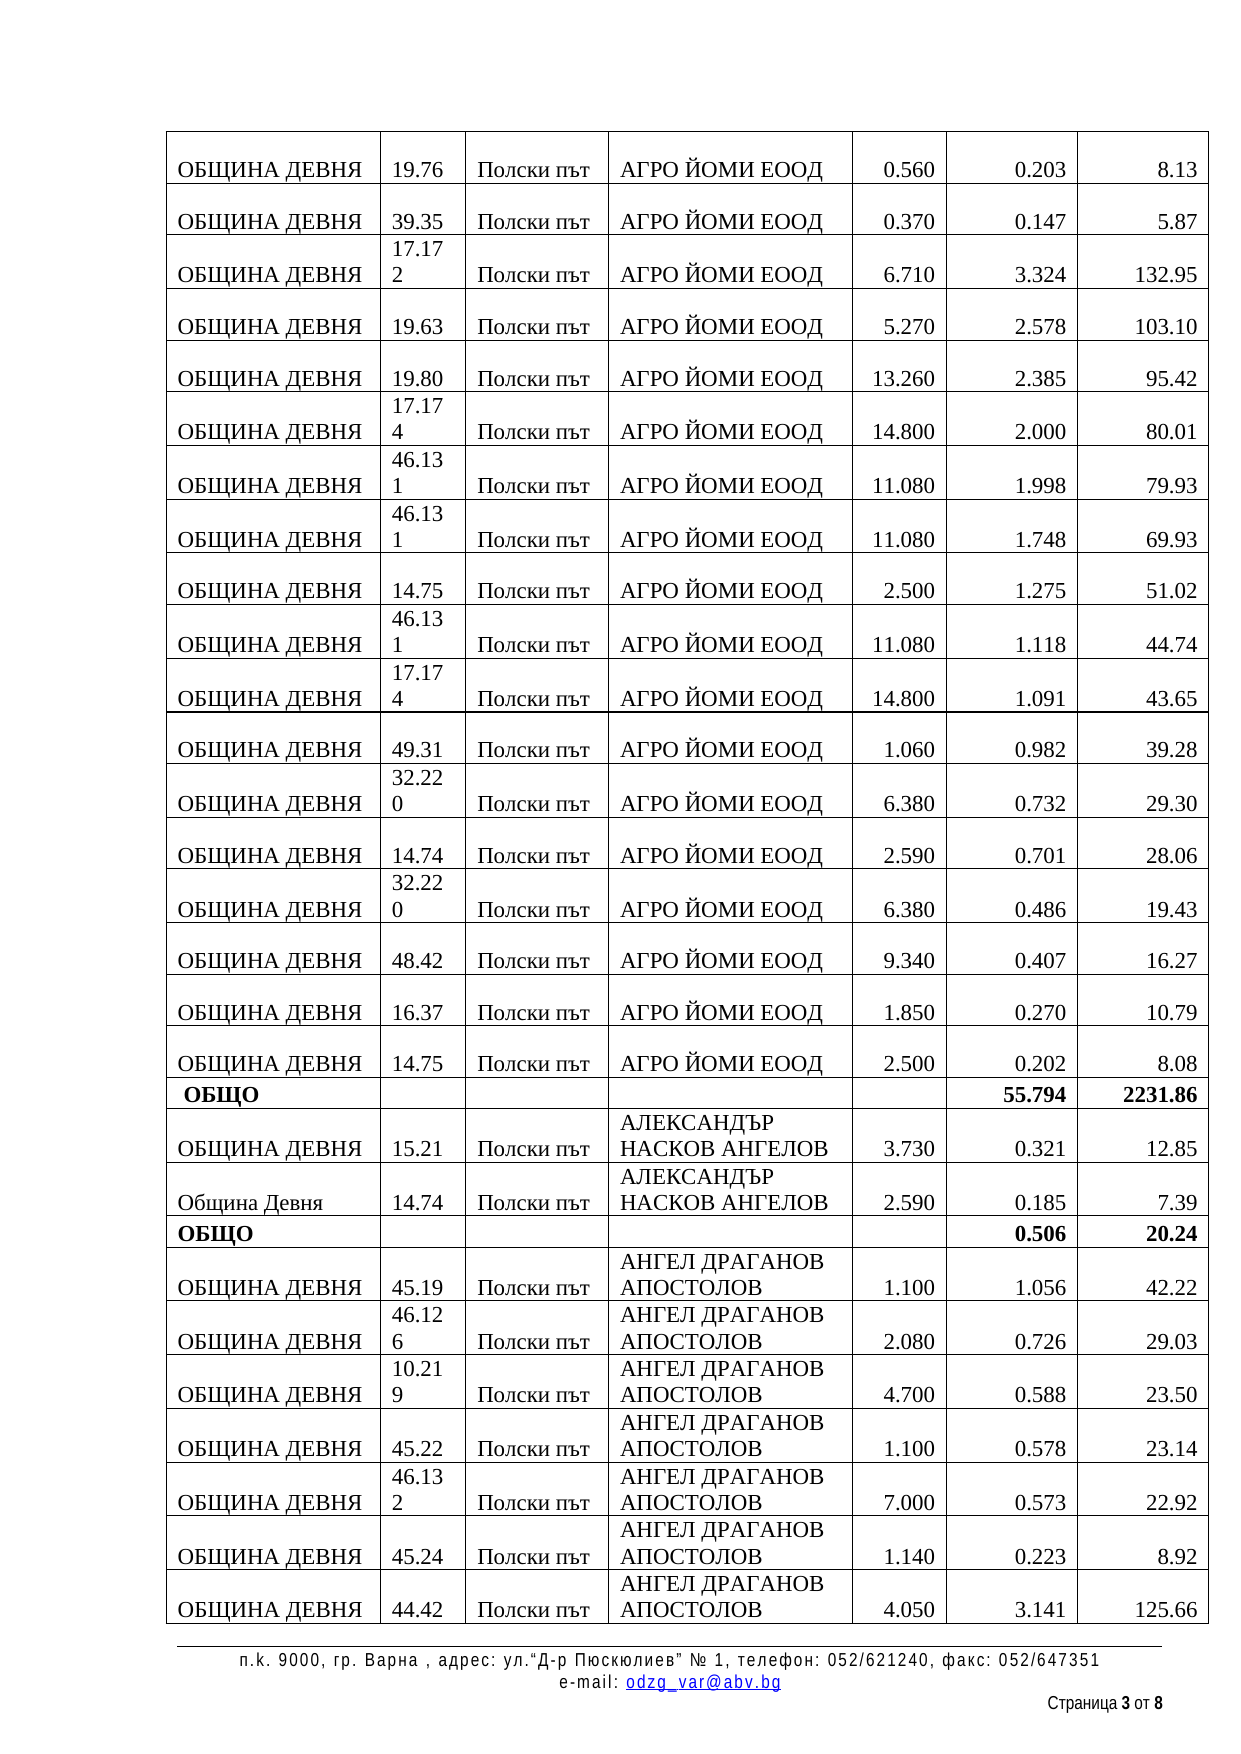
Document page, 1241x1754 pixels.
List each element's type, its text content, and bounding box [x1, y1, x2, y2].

table_cell 8.92 [1078, 1516, 1208, 1569]
table_cell Полски път [466, 975, 608, 1025]
table_cell АГРО ЙОМИ ЕООД [609, 659, 852, 711]
table_cell Полски път [466, 1516, 608, 1569]
table_cell 15.21 [381, 1109, 465, 1162]
table_cell 11.080 [853, 500, 946, 552]
table_cell 11.080 [853, 446, 946, 498]
table_cell 45.19 [381, 1248, 465, 1300]
table_cell 14.800 [853, 392, 946, 445]
table_cell ОБЩИНА ДЕВНЯ [167, 923, 380, 973]
table_cell 23.50 [1078, 1355, 1208, 1408]
table_cell 2231.86 [1078, 1078, 1208, 1108]
table_cell 0.560 [853, 132, 946, 183]
table_cell Полски път [466, 1163, 608, 1215]
table_cell Полски път [466, 713, 608, 763]
table_cell 1.100 [853, 1248, 946, 1300]
table_cell 1.850 [853, 975, 946, 1025]
table_cell ОБЩИНА ДЕВНЯ [167, 1516, 380, 1569]
table_cell 1.998 [947, 446, 1077, 498]
table_cell 0.223 [947, 1516, 1077, 1569]
table_cell АГРО ЙОМИ ЕООД [609, 500, 852, 552]
table_cell 29.03 [1078, 1301, 1208, 1354]
table_cell 14.74 [381, 1163, 465, 1215]
table_cell 0.726 [947, 1301, 1077, 1354]
table_cell 17.172 [381, 235, 465, 288]
table_cell Полски път [466, 659, 608, 711]
table_cell Полски път [466, 341, 608, 391]
table_cell 20.24 [1078, 1216, 1208, 1247]
table_cell Полски път [466, 500, 608, 552]
table_cell АГРО ЙОМИ ЕООД [609, 341, 852, 391]
table_cell 23.14 [1078, 1409, 1208, 1462]
table_cell 14.75 [381, 553, 465, 604]
table_cell 0.270 [947, 975, 1077, 1025]
table_cell ОБЩИНА ДЕВНЯ [167, 184, 380, 234]
table_cell АНГЕЛ ДРАГАНОВ АПОСТОЛОВ [609, 1248, 852, 1300]
table_cell 51.02 [1078, 553, 1208, 604]
table_cell 12.85 [1078, 1109, 1208, 1162]
table_cell 1.748 [947, 500, 1077, 552]
table_cell 10.219 [381, 1355, 465, 1408]
table_cell Полски път [466, 605, 608, 658]
table_cell АГРО ЙОМИ ЕООД [609, 713, 852, 763]
table_cell 125.66 [1078, 1570, 1208, 1623]
table_cell ОБЩИНА ДЕВНЯ [167, 1355, 380, 1408]
table_cell АГРО ЙОМИ ЕООД [609, 184, 852, 234]
table_cell 32.220 [381, 869, 465, 922]
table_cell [609, 1570, 852, 1623]
table_cell 42.22 [1078, 1248, 1208, 1300]
table_cell 17.174 [381, 659, 465, 711]
table_cell 16.27 [1078, 923, 1208, 973]
table_cell ОБЩИНА ДЕВНЯ [167, 1026, 380, 1077]
table_cell 6.710 [853, 235, 946, 288]
table_cell 46.131 [381, 446, 465, 498]
table_cell ОБЩИНА ДЕВНЯ [167, 446, 380, 498]
table_cell 13.260 [853, 341, 946, 391]
table_cell 2.500 [853, 1026, 946, 1077]
table_cell Полски път [466, 1109, 608, 1162]
table_cell 39.28 [1078, 713, 1208, 763]
table_cell АГРО ЙОМИ ЕООД [609, 869, 852, 922]
table_cell 55.794 [947, 1078, 1077, 1108]
table_cell 16.37 [381, 975, 465, 1025]
table_cell 0.588 [947, 1355, 1077, 1408]
table_cell 3.324 [947, 235, 1077, 288]
table_cell ОБЩИНА ДЕВНЯ [167, 659, 380, 711]
table_cell 1.140 [853, 1516, 946, 1569]
table_cell АЛЕКСАНДЪР НАСКОВ АНГЕЛОВ [609, 1163, 852, 1215]
table_cell Полски път [466, 553, 608, 604]
table_cell 80.01 [1078, 392, 1208, 445]
table_cell 43.65 [1078, 659, 1208, 711]
table_cell ОБЩИНА ДЕВНЯ [167, 500, 380, 552]
table_cell 0.203 [947, 132, 1077, 183]
table_cell Полски път [466, 869, 608, 922]
table_cell Полски път [466, 1301, 608, 1354]
table_cell 2.590 [853, 1163, 946, 1215]
table_cell Полски път [466, 184, 608, 234]
table_cell [381, 1078, 465, 1108]
table_cell 0.573 [947, 1463, 1077, 1515]
table_cell 1.275 [947, 553, 1077, 604]
table_cell ОБЩИНА ДЕВНЯ [167, 1109, 380, 1162]
table_cell АГРО ЙОМИ ЕООД [609, 392, 852, 445]
table_cell 3.141 [947, 1570, 1077, 1623]
table_cell 3.730 [853, 1109, 946, 1162]
table_cell АГРО ЙОМИ ЕООД [609, 605, 852, 658]
table_cell 46.131 [381, 500, 465, 552]
table_cell 44.42 [381, 1570, 465, 1623]
table_cell 45.22 [381, 1409, 465, 1462]
table_cell ОБЩИНА ДЕВНЯ [167, 289, 380, 339]
table_cell 46.126 [381, 1301, 465, 1354]
table_cell 19.63 [381, 289, 465, 339]
table_cell 8.08 [1078, 1026, 1208, 1077]
table_cell 10.79 [1078, 975, 1208, 1025]
table_cell 19.76 [381, 132, 465, 183]
table_cell 0.321 [947, 1109, 1077, 1162]
table_cell ОБЩИНА ДЕВНЯ [167, 1463, 380, 1515]
table_cell 1.060 [853, 713, 946, 763]
table_cell 48.42 [381, 923, 465, 973]
table_cell 39.35 [381, 184, 465, 234]
table_cell 8.13 [1078, 132, 1208, 183]
table_cell [466, 1078, 608, 1108]
table_cell [609, 1078, 852, 1108]
table_cell АГРО ЙОМИ ЕООД [609, 553, 852, 604]
table_cell Полски път [466, 818, 608, 868]
table_cell АНГЕЛ ДРАГАНОВ АПОСТОЛОВ [609, 1516, 852, 1569]
table_cell АГРО ЙОМИ ЕООД [609, 446, 852, 498]
table_cell 0.982 [947, 713, 1077, 763]
table_cell [853, 1216, 946, 1247]
table_cell 6.380 [853, 869, 946, 922]
table_cell 0.732 [947, 764, 1077, 817]
table_cell ОБЩИНА ДЕВНЯ [167, 713, 380, 763]
table_cell Полски път [466, 1463, 608, 1515]
table_cell 1.091 [947, 659, 1077, 711]
table_cell АГРО ЙОМИ ЕООД [609, 235, 852, 288]
table_cell 2.000 [947, 392, 1077, 445]
table_cell Полски път [466, 1570, 608, 1623]
table_cell 9.340 [853, 923, 946, 973]
table_cell ОБЩИНА ДЕВНЯ [167, 1301, 380, 1354]
table_cell АГРО ЙОМИ ЕООД [609, 1026, 852, 1077]
table_cell [466, 1216, 608, 1247]
table_cell ОБЩИНА ДЕВНЯ [167, 605, 380, 658]
table_cell 0.370 [853, 184, 946, 234]
table_cell 1.100 [853, 1409, 946, 1462]
table_cell АЛЕКСАНДЪР НАСКОВ АНГЕЛОВ [609, 1109, 852, 1162]
table_cell 29.30 [1078, 764, 1208, 817]
table_cell 0.578 [947, 1409, 1077, 1462]
table_cell 14.800 [853, 659, 946, 711]
table_cell Полски път [466, 764, 608, 817]
table_cell АГРО ЙОМИ ЕООД [609, 289, 852, 339]
table_cell АГРО ЙОМИ ЕООД [609, 818, 852, 868]
table_cell 95.42 [1078, 341, 1208, 391]
table_cell АГРО ЙОМИ ЕООД [609, 132, 852, 183]
table_cell 5.87 [1078, 184, 1208, 234]
table_cell 45.24 [381, 1516, 465, 1569]
table_cell АНГЕЛ ДРАГАНОВ АПОСТОЛОВ [609, 1463, 852, 1515]
table_cell [609, 1216, 852, 1247]
table_cell 19.80 [381, 341, 465, 391]
table_cell Полски път [466, 132, 608, 183]
table_cell ОБЩИНА ДЕВНЯ [167, 764, 380, 817]
table_cell 0.202 [947, 1026, 1077, 1077]
table_cell 28.06 [1078, 818, 1208, 868]
table_cell 46.132 [381, 1463, 465, 1515]
table_cell Полски път [466, 446, 608, 498]
table_cell Полски път [466, 1409, 608, 1462]
table_cell 0.506 [947, 1216, 1077, 1247]
table_cell [381, 1216, 465, 1247]
table_cell ОБЩИНА ДЕВНЯ [167, 975, 380, 1025]
table_cell 0.701 [947, 818, 1077, 868]
table_cell Полски път [466, 923, 608, 973]
table_cell Полски път [466, 1248, 608, 1300]
table_cell 79.93 [1078, 446, 1208, 498]
table_cell АНГЕЛ ДРАГАНОВ АПОСТОЛОВ [609, 1409, 852, 1462]
table_cell 17.174 [381, 392, 465, 445]
table_cell ОБЩИНА ДЕВНЯ [167, 132, 380, 183]
table_cell АГРО ЙОМИ ЕООД [609, 923, 852, 973]
table_cell ОБЩИНА ДЕВНЯ [167, 341, 380, 391]
table_cell ОБЩИНА ДЕВНЯ [167, 1248, 380, 1300]
table_cell 2.500 [853, 553, 946, 604]
table_cell 103.10 [1078, 289, 1208, 339]
table_cell 132.95 [1078, 235, 1208, 288]
table_cell 1.118 [947, 605, 1077, 658]
table_cell АГРО ЙОМИ ЕООД [609, 764, 852, 817]
table_cell ОБЩИНА ДЕВНЯ [167, 1570, 380, 1623]
table_cell Полски път [466, 289, 608, 339]
table_cell 19.43 [1078, 869, 1208, 922]
table_cell 1.056 [947, 1248, 1077, 1300]
table_cell Община Девня [167, 1163, 380, 1215]
table_cell 69.93 [1078, 500, 1208, 552]
table_cell 49.31 [381, 713, 465, 763]
table_cell 6.380 [853, 764, 946, 817]
table_cell 2.080 [853, 1301, 946, 1354]
table_cell 0.185 [947, 1163, 1077, 1215]
table_cell 22.92 [1078, 1463, 1208, 1515]
table_cell ОБЩИНА ДЕВНЯ [167, 392, 380, 445]
table_cell 2.385 [947, 341, 1077, 391]
table_cell ОБЩИНА ДЕВНЯ [167, 553, 380, 604]
table_cell АГРО ЙОМИ ЕООД [609, 975, 852, 1025]
table_cell 46.131 [381, 605, 465, 658]
table_cell 7.000 [853, 1463, 946, 1515]
table_cell 0.147 [947, 184, 1077, 234]
table_cell ОБЩО [167, 1078, 380, 1108]
table_cell 4.050 [853, 1570, 946, 1623]
table_cell 44.74 [1078, 605, 1208, 658]
table_cell АНГЕЛ ДРАГАНОВ АПОСТОЛОВ [609, 1301, 852, 1354]
table_cell Полски път [466, 1355, 608, 1408]
table_cell 0.407 [947, 923, 1077, 973]
table_cell 32.220 [381, 764, 465, 817]
table_cell ОБЩИНА ДЕВНЯ [167, 818, 380, 868]
table_cell [853, 1078, 946, 1108]
table_cell 7.39 [1078, 1163, 1208, 1215]
table_cell Полски път [466, 1026, 608, 1077]
table_cell 0.486 [947, 869, 1077, 922]
table_cell 2.578 [947, 289, 1077, 339]
table_cell ОБЩИНА ДЕВНЯ [167, 235, 380, 288]
table_cell ОБЩИНА ДЕВНЯ [167, 1409, 380, 1462]
table_cell ОБЩИНА ДЕВНЯ [167, 869, 380, 922]
table_cell Полски път [466, 392, 608, 445]
table_cell 14.74 [381, 818, 465, 868]
table_cell 2.590 [853, 818, 946, 868]
table_cell Полски път [466, 235, 608, 288]
table_cell ОБЩО [167, 1216, 380, 1247]
table_cell 11.080 [853, 605, 946, 658]
table_cell 14.75 [381, 1026, 465, 1077]
table_cell АНГЕЛ ДРАГАНОВ АПОСТОЛОВ [609, 1355, 852, 1408]
table_cell 5.270 [853, 289, 946, 339]
table_cell 4.700 [853, 1355, 946, 1408]
